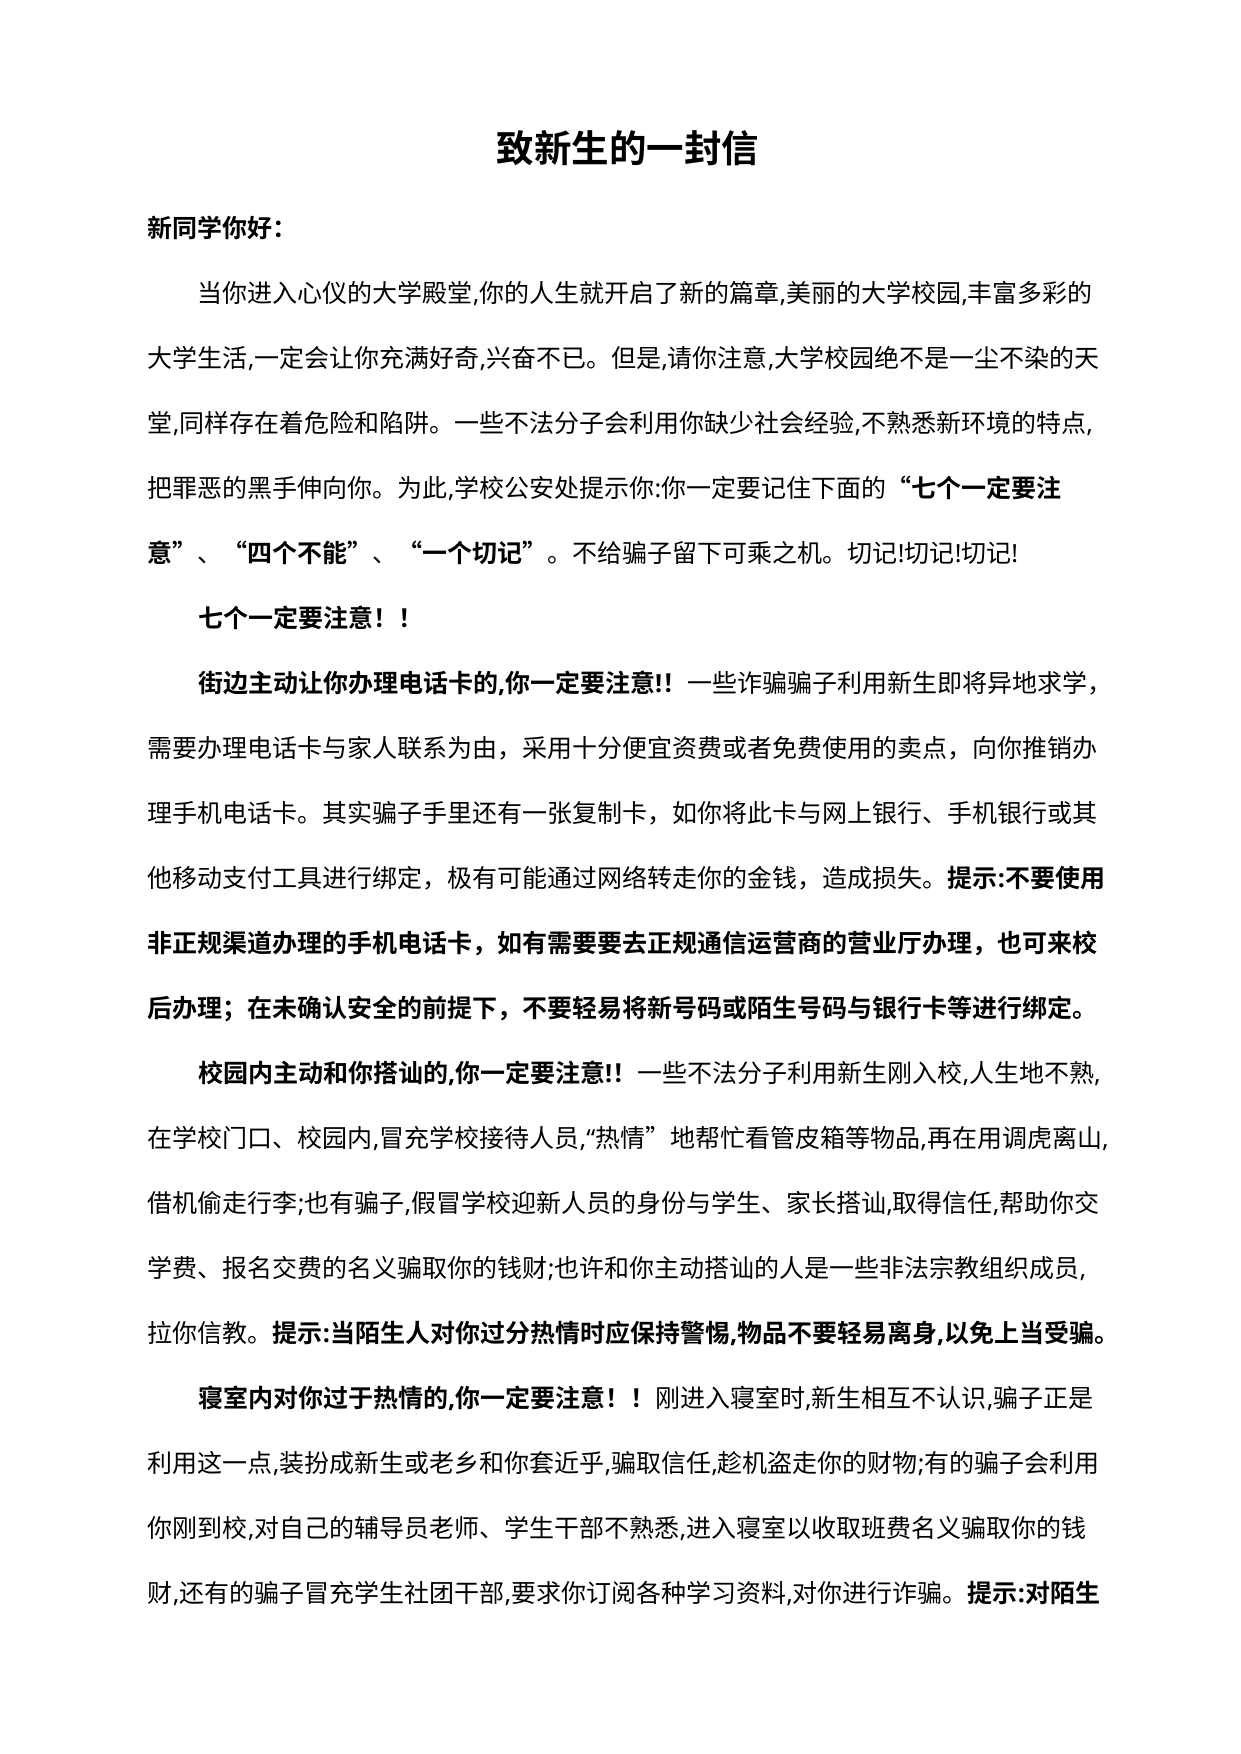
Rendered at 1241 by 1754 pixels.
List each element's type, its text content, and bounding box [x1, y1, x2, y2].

text 校园内主动和你搭讪的,你一定要注意!！一些不法分子利用新生刚入校,人生地不熟,在学校门口、校园内,冒充学校接待人员,“热情”地帮忙看管皮箱等物品,再在用调虎离山,借机偷走行李;也有骗子,假冒学校迎新人员的身份与学生、家长搭讪,取得信任,帮助你交学费、报名交费的名义骗取你的钱财;也许和你主动搭讪的人是一些非法宗教组织成员,拉你信教。提示:当陌生人对你过分热情时应保持警惕,物品不要轻易离身,以免上当受骗。 [148, 1039, 1107, 1364]
text 当你进入心仪的大学殿堂,你的人生就开启了新的篇章,美丽的大学校园,丰富多彩的大学生活,一定会让你充满好奇,兴奋不已。但是,请你注意,大学校园绝不是一尘不染的天堂,同样存在着危险和陷阱。一些不法分子会利用你缺少社会经验,不熟悉新环境的特点,把罪恶的黑手伸向你。为此,学校公安处提示你:你一定要记住下面的“七个一定要注意”、“四个不能”、“一个切记”。不给骗子留下可乘之机。切记!切记!切记! [148, 259, 1107, 584]
text 街边主动让你办理电话卡的,你一定要注意!！一些诈骗骗子利用新生即将异地求学，需要办理电话卡与家人联系为由，采用十分便宜资费或者免费使用的卖点，向你推销办理手机电话卡。其实骗子手里还有一张复制卡，如你将此卡与网上银行、手机银行或其他移动支付工具进行绑定，极有可能通过网络转走你的金钱，造成损失。提示:不要使用非正规渠道办理的手机电话卡，如有需要要去正规通信运营商的营业厅办理，也可来校后办理；在未确认安全的前提下，不要轻易将新号码或陌生号码与银行卡等进行绑定。 [148, 649, 1107, 1039]
text 致新生的一封信 [148, 113, 1107, 178]
text 新同学你好： [148, 194, 1107, 259]
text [148, 1364, 1107, 1624]
text 七个一定要注意！！ [148, 584, 1107, 649]
